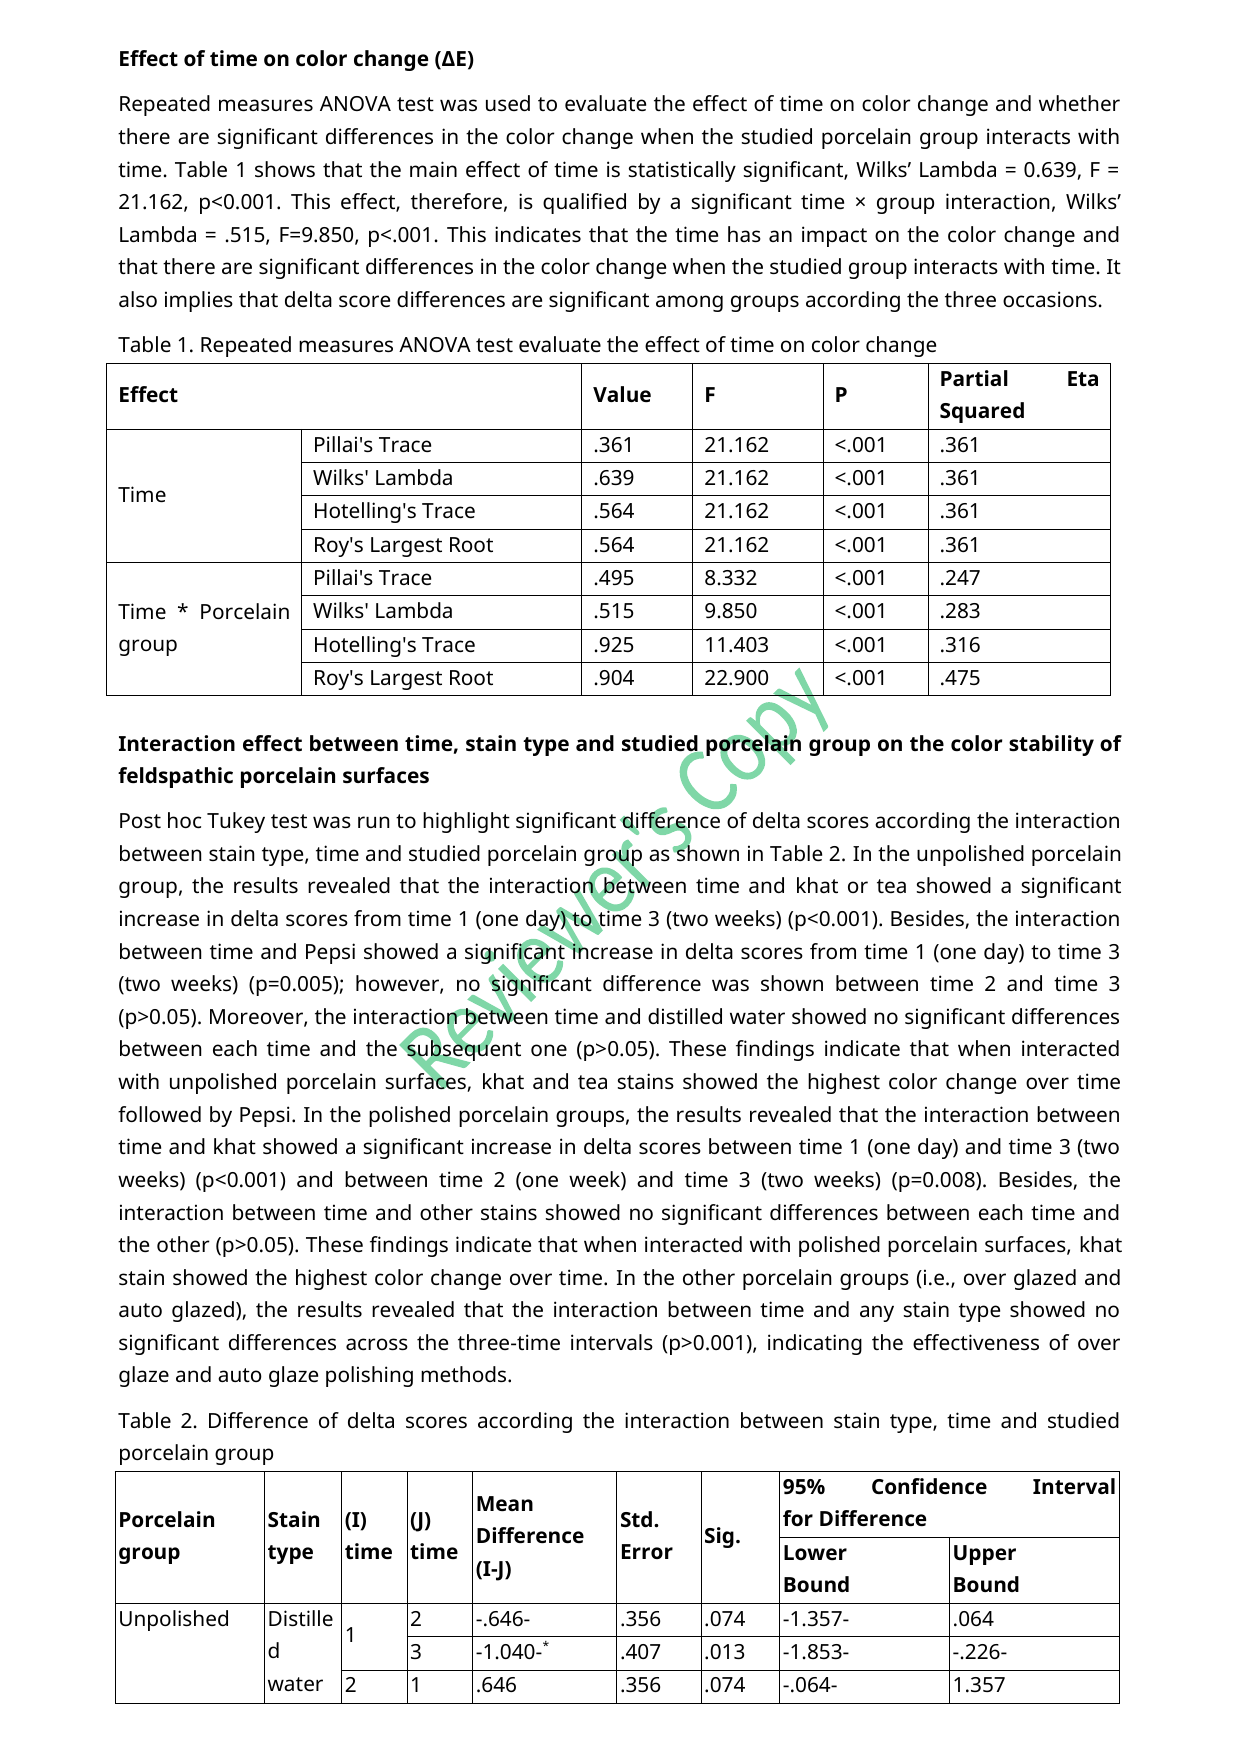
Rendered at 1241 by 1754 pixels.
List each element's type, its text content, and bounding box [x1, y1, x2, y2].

table_cell 21.162 [693, 496, 823, 529]
table_cell .316 [929, 630, 1110, 662]
table_cell Wilks' Lambda [302, 596, 581, 629]
table_cell 9.850 [693, 596, 823, 629]
table_cell .564 [582, 496, 692, 529]
table_cell Lower Bound [780, 1538, 949, 1603]
text Effect of time on color change (ΔE) [118, 44, 1122, 73]
table_cell .074 [702, 1671, 779, 1703]
text Post hoc Tukey test was run to highlight significant difference of delta scores according the interaction between stain type, time and studied porcelain group as shown in Table 2. In the unpolished porcelain group, the results revealed that the interaction between time and khat or tea showed a significant increase in delta scores from time 1 (one day) to time 3 (two weeks) (p<0.001). Besides, the interaction between time and Pepsi showed a significant increase in delta scores from time 1 (one day) to time 3 (two weeks) (p=0.005); however, no significant difference was shown between time 2 and time 3 (p>0.05). Moreover, the interaction between time and distilled water showed no significant differences between each time and the subsequent one (p>0.05). These findings indicate that when interacted with unpolished porcelain surfaces, khat and tea stains showed the highest color change over time followed by Pepsi. In the polished porcelain groups, the results revealed that the interaction between time and khat showed a significant increase in delta scores between time 1 (one day) and time 3 (two weeks) (p<0.001) and between time 2 (one week) and time 3 (two weeks) (p=0.008). Besides, the interaction between time and other stains showed no significant differences between each time and the other (p>0.05). These findings indicate that when interacted with polished porcelain surfaces, khat stain showed the highest color change over time. In the other porcelain groups (i.e., over glazed and auto glazed), the results revealed that the interaction between time and any stain type showed no significant differences across the three-time intervals (p>0.001), indicating the effectiveness of over glaze and auto glaze polishing methods. [118, 806, 1122, 1389]
table_cell Time [107, 430, 301, 562]
table_cell <.001 [824, 563, 928, 595]
table_cell .925 [582, 630, 692, 662]
table_cell .904 [582, 663, 692, 695]
table_cell <.001 [824, 463, 928, 495]
table_cell .283 [929, 596, 1110, 629]
table_cell .361 [582, 430, 692, 462]
table_header Partial Eta Squared [929, 364, 1110, 429]
table_cell .495 [582, 563, 692, 595]
table_cell Time * Porcelain group [107, 563, 301, 695]
table_cell .074 [702, 1604, 779, 1636]
table_cell 1 [408, 1671, 472, 1703]
table_header P [824, 364, 928, 429]
table_cell .361 [929, 430, 1110, 462]
table_cell .361 [929, 496, 1110, 529]
table_cell .646 [473, 1671, 616, 1703]
table_cell -.064- [780, 1671, 949, 1703]
table_cell .475 [929, 663, 1110, 695]
table_header (I) time [342, 1472, 407, 1603]
table_cell 8.332 [693, 563, 823, 595]
table_cell Roy's Largest Root [302, 663, 581, 695]
table_cell <.001 [824, 430, 928, 462]
table_cell .064 [950, 1604, 1119, 1636]
table_cell <.001 [824, 496, 928, 529]
table_cell Hotelling's Trace [302, 630, 581, 662]
table_header 95% Confidence Interval for Difference [780, 1472, 1119, 1537]
text Repeated measures ANOVA test was used to evaluate the effect of time on color change and whether there are significant differences in the color change when the studied porcelain group interacts with time. Table 1 shows that the main effect of time is statistically significant, Wilks’ Lambda = 0.639, F = 21.162, p<0.001. This effect, therefore, is qualified by a significant time × group interaction, Wilks’ Lambda = .515, F=9.850, p<.001. This indicates that the time has an impact on the color change and that there are significant differences in the color change when the studied group interacts with time. It also implies that delta score differences are significant among groups according the three occasions. [118, 89, 1122, 313]
table_cell 1.357 [950, 1671, 1119, 1703]
table_cell .356 [617, 1671, 701, 1703]
table_header Mean Difference (I-J) [473, 1472, 616, 1603]
table_cell .361 [929, 463, 1110, 495]
table_cell -.226- [950, 1637, 1119, 1669]
table_cell 1 [342, 1604, 407, 1669]
table_cell .356 [617, 1604, 701, 1636]
text Table 2. Difference of delta scores according the interaction between stain type, time and studied porcelain group [118, 1406, 1122, 1467]
table_cell .013 [702, 1637, 779, 1669]
table_cell Distilled water [265, 1604, 341, 1703]
table_cell 22.900 [693, 663, 823, 695]
table_cell 2 [408, 1604, 472, 1636]
table_cell Wilks' Lambda [302, 463, 581, 495]
table_header Value [582, 364, 692, 429]
table_cell <.001 [824, 596, 928, 629]
table_cell -1.040-* [473, 1637, 616, 1669]
table_cell .407 [617, 1637, 701, 1669]
table_cell Upper Bound [950, 1538, 1119, 1603]
table_cell Hotelling's Trace [302, 496, 581, 529]
table_header Porcelain group [116, 1472, 264, 1603]
table_cell Roy's Largest Root [302, 530, 581, 562]
text Interaction effect between time, stain type and studied porcelain group on the color stability of feldspathic porcelain surfaces [118, 729, 1122, 790]
table_cell -1.853- [780, 1637, 949, 1669]
table_cell .247 [929, 563, 1110, 595]
table_cell .564 [582, 530, 692, 562]
table_cell 21.162 [693, 530, 823, 562]
table_cell <.001 [824, 530, 928, 562]
table_cell 3 [408, 1637, 472, 1669]
table_cell -.646- [473, 1604, 616, 1636]
table_header F [693, 364, 823, 429]
table_cell Pillai's Trace [302, 563, 581, 595]
text Table 1. Repeated measures ANOVA test evaluate the effect of time on color change [118, 330, 1122, 359]
table_cell <.001 [824, 630, 928, 662]
table_cell .515 [582, 596, 692, 629]
table_cell 21.162 [693, 430, 823, 462]
table_cell -1.357- [780, 1604, 949, 1636]
table_cell <.001 [824, 663, 928, 695]
table_header Stain type [265, 1472, 341, 1603]
table_cell 21.162 [693, 463, 823, 495]
table_cell 2 [342, 1671, 407, 1703]
table_header (J) time [408, 1472, 472, 1603]
table_cell Pillai's Trace [302, 430, 581, 462]
table_cell Unpolished [116, 1604, 264, 1703]
table_header Effect [107, 364, 581, 429]
table_cell .639 [582, 463, 692, 495]
table_header Sig. [702, 1472, 779, 1603]
table_cell .361 [929, 530, 1110, 562]
table_header Std. Error [617, 1472, 701, 1603]
table_cell 11.403 [693, 630, 823, 662]
